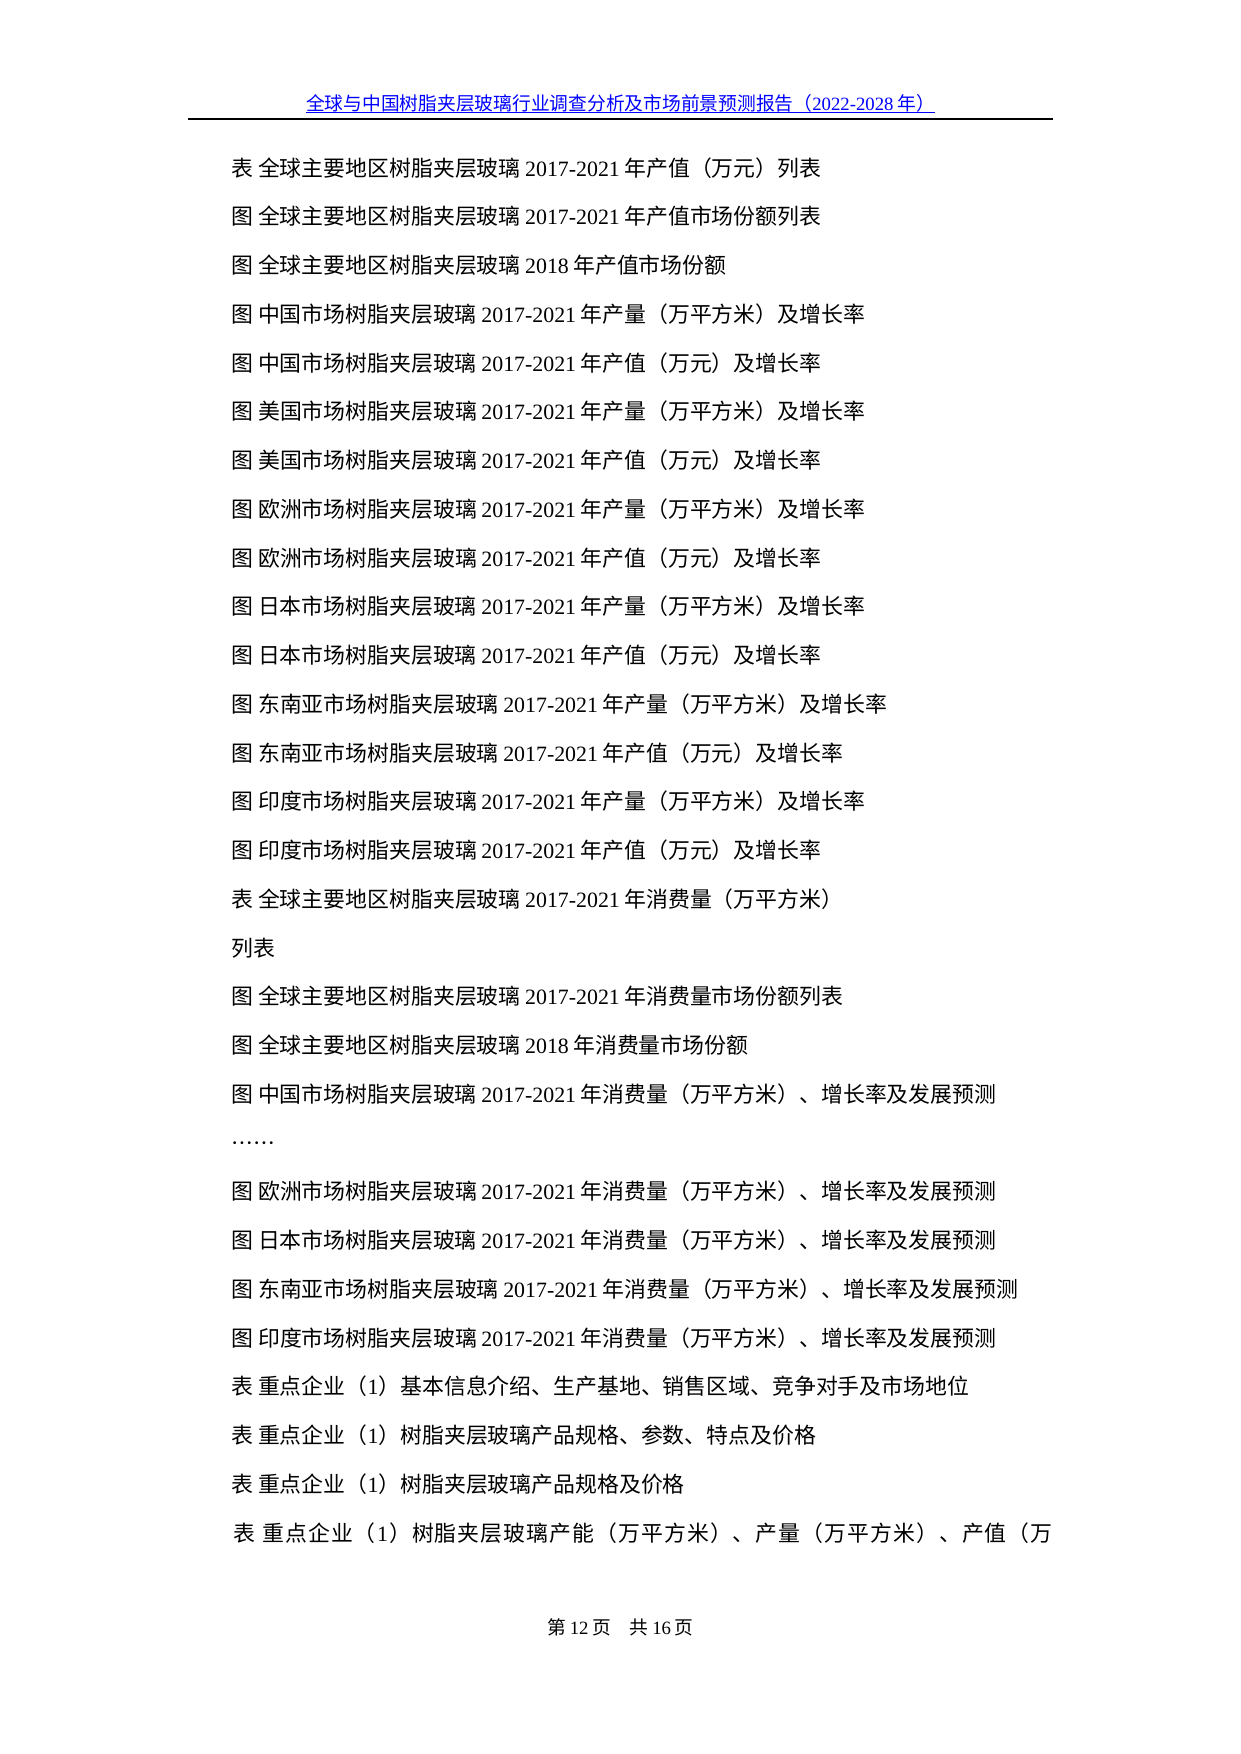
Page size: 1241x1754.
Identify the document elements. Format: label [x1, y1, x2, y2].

text [187, 150, 1053, 1548]
